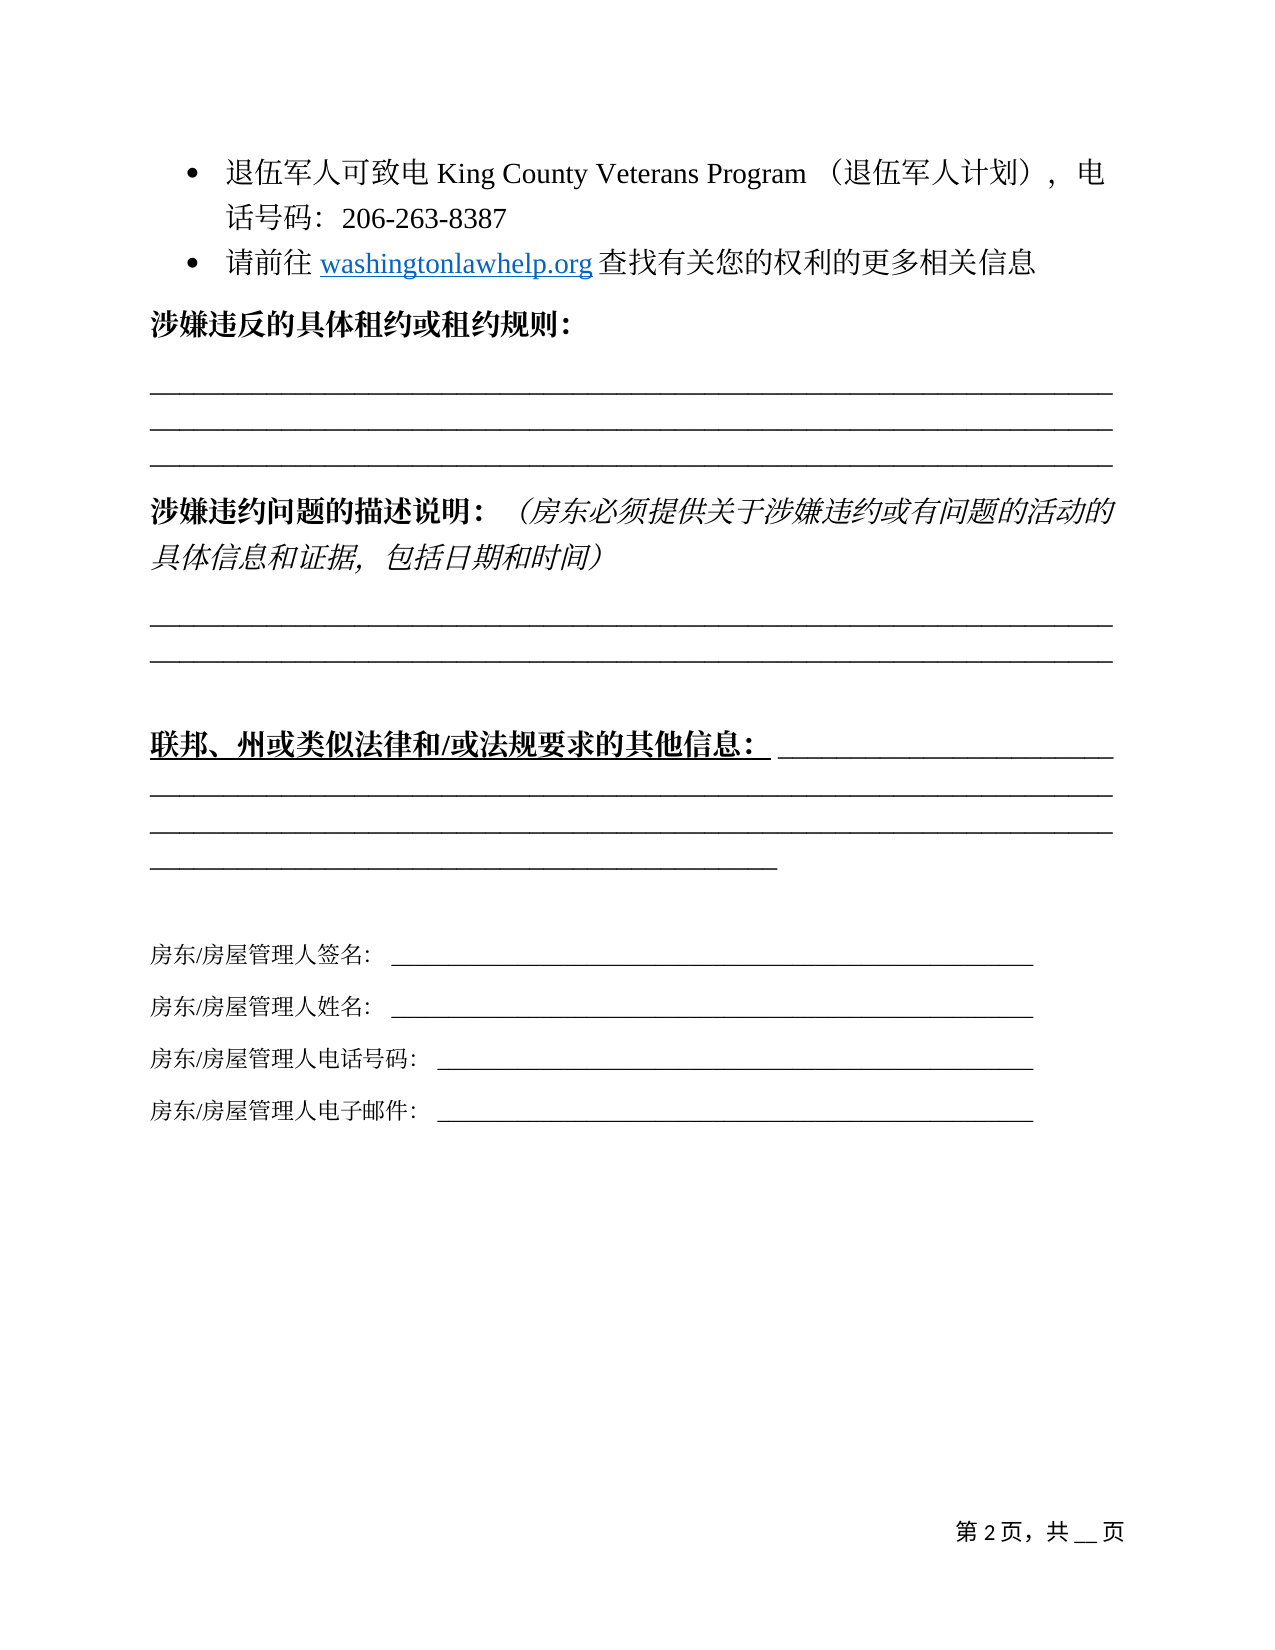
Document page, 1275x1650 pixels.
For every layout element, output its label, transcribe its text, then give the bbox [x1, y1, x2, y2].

text 房东/房屋管理人电子邮件： ____________________________________________________ [150, 1093, 1125, 1126]
text 涉嫌违反的具体租约或租约规则： [150, 302, 1125, 344]
text 涉嫌违约问题的描述说明：（房东必须提供关于涉嫌违约或有问题的活动的具体信息和证据，包括日期和时间） [150, 489, 1125, 576]
list 退伍军人可致电 King County Veterans Program （退伍军人计划），电话号码：206-263-8387 [187, 150, 1125, 237]
text 联邦、州或类似法律和/或法规要求的其他信息： ______________________________________________________________________________________________________________________________________________________________________________________________________ [150, 685, 1125, 872]
text ____________________________________________________________________________________________________________________________________ [150, 596, 1125, 666]
list 请前往 washingtonlawhelp.org 查找有关您的权利的更多相关信息 [187, 240, 1125, 282]
text 房东/房屋管理人姓名： ________________________________________________________ [150, 989, 1125, 1022]
text 房东/房屋管理人签名： ________________________________________________________ [150, 937, 1125, 970]
text 房东/房屋管理人电话号码： ____________________________________________________ [150, 1041, 1125, 1074]
text ______________________________________________________________________________________________________________________________________________________________________________________________________ [150, 364, 1125, 470]
